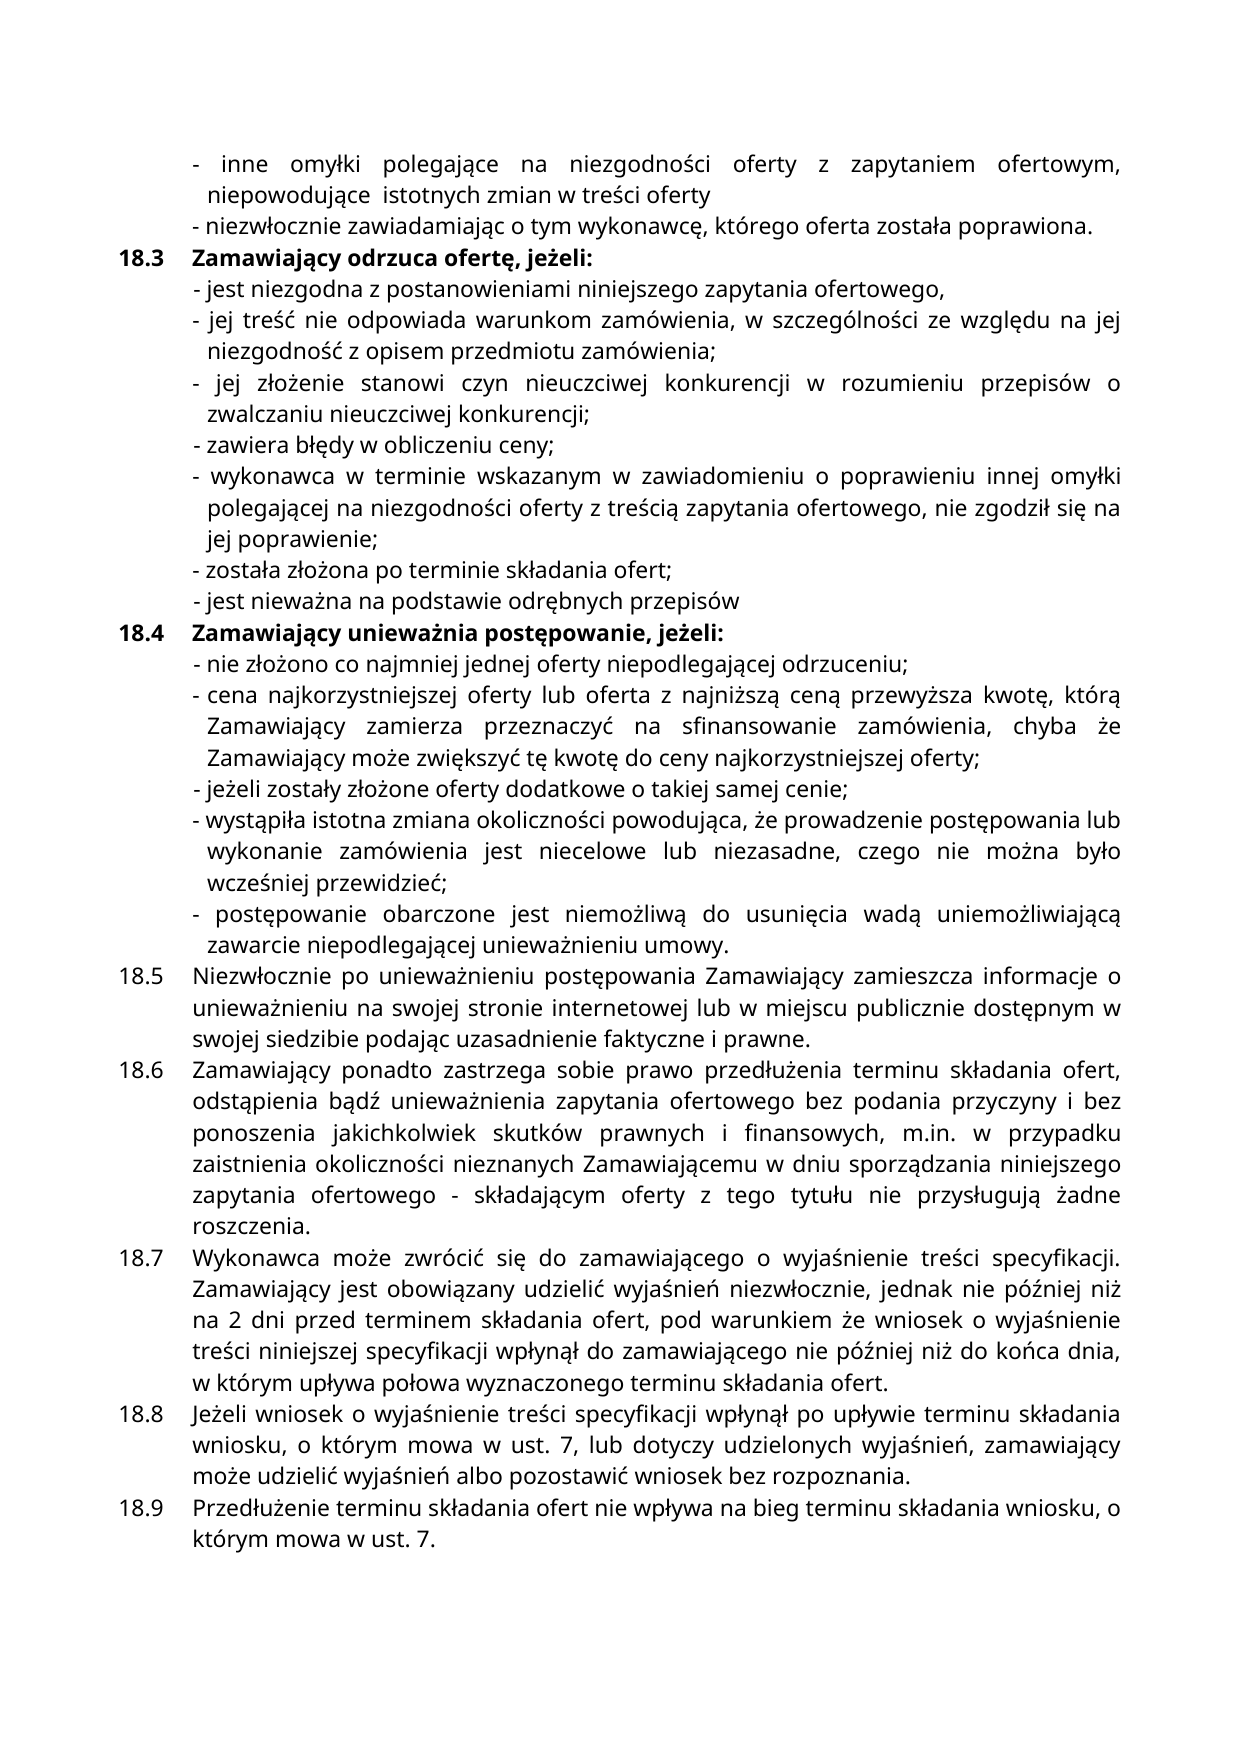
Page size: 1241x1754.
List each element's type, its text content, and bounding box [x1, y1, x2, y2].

list - została złożona po terminie składania ofert; [192, 554, 1122, 585]
list - wykonawca w terminie wskazanym w zawiadomieniu o poprawieniu innej omyłki polegającej na niezgodności oferty z treścią zapytania ofertowego, nie zgodził się na jej poprawienie; [192, 460, 1122, 554]
list - cena najkorzystniejszej oferty lub oferta z najniższą ceną przewyższa kwotę, którą Zamawiający zamierza przeznaczyć na sfinansowanie zamówienia, chyba że Zamawiający może zwiększyć tę kwotę do ceny najkorzystniejszej oferty; [192, 679, 1122, 773]
list Niezwłocznie po unieważnieniu postępowania Zamawiający zamieszcza informacje o unieważnieniu na swojej stronie internetowej lub w miejscu publicznie dostępnym w swojej siedzibie podając uzasadnienie faktyczne i prawne. [118, 960, 1122, 1054]
list - postępowanie obarczone jest niemożliwą do usunięcia wadą uniemożliwiającą zawarcie niepodlegającej unieważnieniu umowy. [192, 898, 1122, 960]
list Jeżeli wniosek o wyjaśnienie treści specyfikacji wpłynął po upływie terminu składania wniosku, o którym mowa w ust. 7, lub dotyczy udzielonych wyjaśnień, zamawiający może udzielić wyjaśnień albo pozostawić wniosek bez rozpoznania. [118, 1398, 1122, 1491]
list Zamawiający unieważnia postępowanie, jeżeli: [118, 616, 1122, 648]
list - zawiera błędy w obliczeniu ceny; [193, 429, 1122, 460]
list - wystąpiła istotna zmiana okoliczności powodująca, że prowadzenie postępowania lub wykonanie zamówienia jest niecelowe lub niezasadne, czego nie można było wcześniej przewidzieć; [192, 804, 1122, 898]
list - jej złożenie stanowi czyn nieuczciwej konkurencji w rozumieniu przepisów o zwalczaniu nieuczciwej konkurencji; [192, 366, 1122, 429]
list - jej treść nie odpowiada warunkom zamówienia, w szczególności ze względu na jej niezgodność z opisem przedmiotu zamówienia; [192, 304, 1122, 366]
list Zamawiający ponadto zastrzega sobie prawo przedłużenia terminu składania ofert, odstąpienia bądź unieważnienia zapytania ofertowego bez podania przyczyny i bez ponoszenia jakichkolwiek skutków prawnych i finansowych, m.in. w przypadku zaistnienia okoliczności nieznanych Zamawiającemu w dniu sporządzania niniejszego zapytania ofertowego - składającym oferty z tego tytułu nie przysługują żadne roszczenia. [118, 1054, 1122, 1241]
list - jest niezgodna z postanowieniami niniejszego zapytania ofertowego, [193, 273, 1122, 304]
list Wykonawca może zwrócić się do zamawiającego o wyjaśnienie treści specyfikacji. Zamawiający jest obowiązany udzielić wyjaśnień niezwłocznie, jednak nie później niż na 2 dni przed terminem składania ofert, pod warunkiem że wniosek o wyjaśnienie treści niniejszej specyfikacji wpłynął do zamawiającego nie później niż do końca dnia, w którym upływa połowa wyznaczonego terminu składania ofert. [118, 1241, 1122, 1398]
list Przedłużenie terminu składania ofert nie wpływa na bieg terminu składania wniosku, o którym mowa w ust. 7. [118, 1491, 1122, 1554]
list - jest nieważna na podstawie odrębnych przepisów [193, 585, 1122, 616]
list - niezwłocznie zawiadamiając o tym wykonawcę, którego oferta została poprawiona. [155, 210, 1122, 241]
list - inne omyłki polegające na niezgodności oferty z zapytaniem ofertowym, niepowodujące istotnych zmian w treści oferty [192, 148, 1122, 210]
list - nie złożono co najmniej jednej oferty niepodlegającej odrzuceniu; [193, 648, 1122, 679]
list - jeżeli zostały złożone oferty dodatkowe o takiej samej cenie; [193, 773, 1122, 804]
list Zamawiający odrzuca ofertę, jeżeli: [118, 241, 1122, 273]
